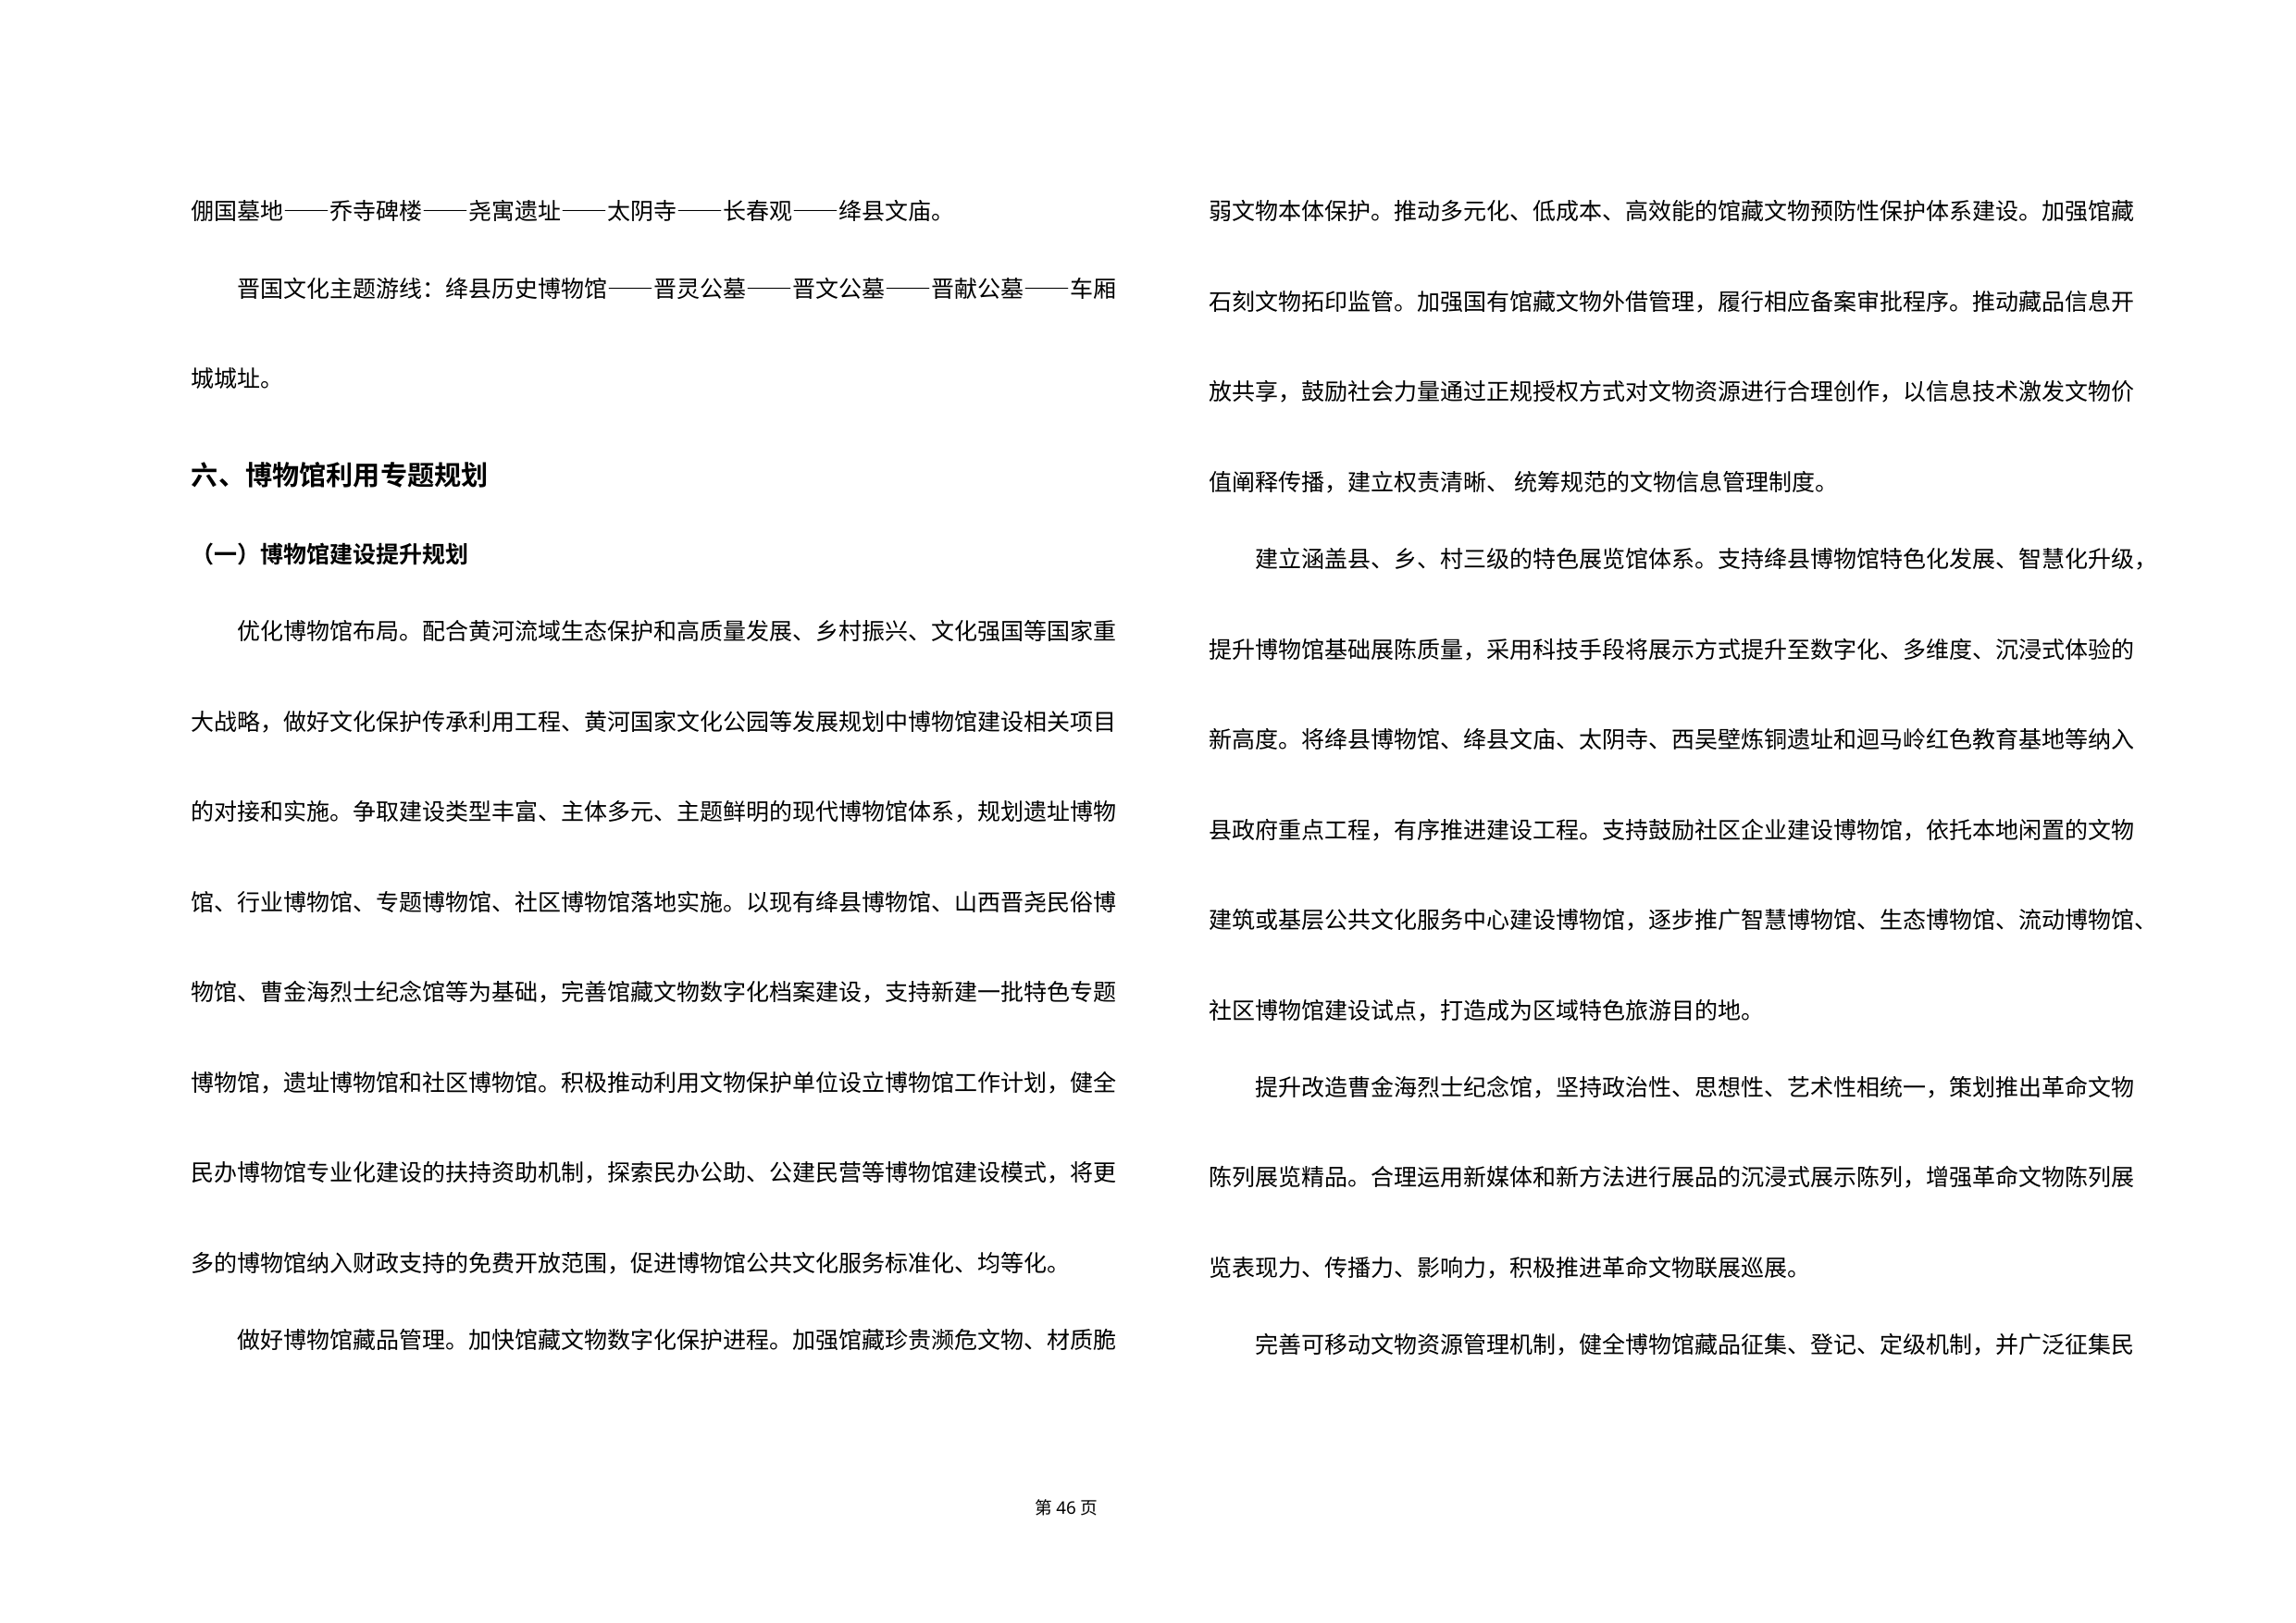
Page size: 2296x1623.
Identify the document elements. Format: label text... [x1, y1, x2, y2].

text 人类起源文化主题游线：绛县历史博物馆——西吴壁炼铜遗址——周家庄遗址——横北倗国墓地——乔寺碑楼——尧寓遗址——太阴寺——长春观——绛县文庙。 [192, 180, 1139, 240]
text 提升改造曹金海烈士纪念馆，坚持政治性、思想性、艺术性相统一，策划推出革命文物陈列展览精品。合理运用新媒体和新方法进行展品的沉浸式展示陈列，增强革命文物陈列展览表现力、传播力、影响力，积极推进革命文物联展巡展。 [1209, 1056, 2156, 1296]
text 晋国文化主题游线：绛县历史博物馆——晋灵公墓——晋文公墓——晋献公墓——车厢城城址。 [192, 257, 1139, 407]
text 建立涵盖县、乡、村三级的特色展览馆体系。支持绛县博物馆特色化发展、智慧化升级，提升博物馆基础展陈质量，采用科技手段将展示方式提升至数字化、多维度、沉浸式体验的新高度。将绛县博物馆、绛县文庙、太阴寺、西吴壁炼铜遗址和迴马岭红色教育基地等纳入县政府重点工程，有序推进建设工程。支持鼓励社区企业建设博物馆，依托本地闲置的文物建筑或基层公共文化服务中心建设博物馆，逐步推广智慧博物馆、生态博物馆、流动博物馆、社区博物馆建设试点，打造成为区域特色旅游目的地。 [1209, 527, 2156, 1039]
subtitle 六、博物馆利用专题规划 [192, 443, 1139, 503]
text 做好博物馆藏品管理。加快馆藏文物数字化保护进程。加强馆藏珍贵濒危文物、材质脆弱文物本体保护。推动多元化、低成本、高效能的馆藏文物预防性保护体系建设。加强馆藏石刻文物拓印监管。加强国有馆藏文物外借管理，履行相应备案审批程序。推动藏品信息开放共享，鼓励社会力量通过正规授权方式对文物资源进行合理创作，以信息技术激发文物价值阐释传播，建立权责清晰、 统筹规范的文物信息管理制度。 [1209, 180, 2156, 511]
text 完善可移动文物资源管理机制，健全博物馆藏品征集、登记、定级机制，并广泛征集民间可移动文物。 [1209, 1313, 2156, 1373]
text 优化博物馆布局。配合黄河流域生态保护和高质量发展、乡村振兴、文化强国等国家重大战略，做好文化保护传承利用工程、黄河国家文化公园等发展规划中博物馆建设相关项目的对接和实施。争取建设类型丰富、主体多元、主题鲜明的现代博物馆体系，规划遗址博物馆、行业博物馆、专题博物馆、社区博物馆落地实施。以现有绛县博物馆、山西晋尧民俗博物馆、曹金海烈士纪念馆等为基础，完善馆藏文物数字化档案建设，支持新建一批特色专题博物馆，遗址博物馆和社区博物馆。积极推动利用文物保护单位设立博物馆工作计划，健全民办博物馆专业化建设的扶持资助机制，探索民办公助、公建民营等博物馆建设模式，将更多的博物馆纳入财政支持的免费开放范围，促进博物馆公共文化服务标准化、均等化。 [192, 600, 1139, 1292]
subtitle （一）博物馆建设提升规划 [192, 523, 1139, 583]
text 做好博物馆藏品管理。加快馆藏文物数字化保护进程。加强馆藏珍贵濒危文物、材质脆弱文物本体保护。推动多元化、低成本、高效能的馆藏文物预防性保护体系建设。加强馆藏石刻文物拓印监管。加强国有馆藏文物外借管理，履行相应备案审批程序。推动藏品信息开放共享，鼓励社会力量通过正规授权方式对文物资源进行合理创作，以信息技术激发文物价值阐释传播，建立权责清晰、 统筹规范的文物信息管理制度。 [192, 1308, 1139, 1369]
